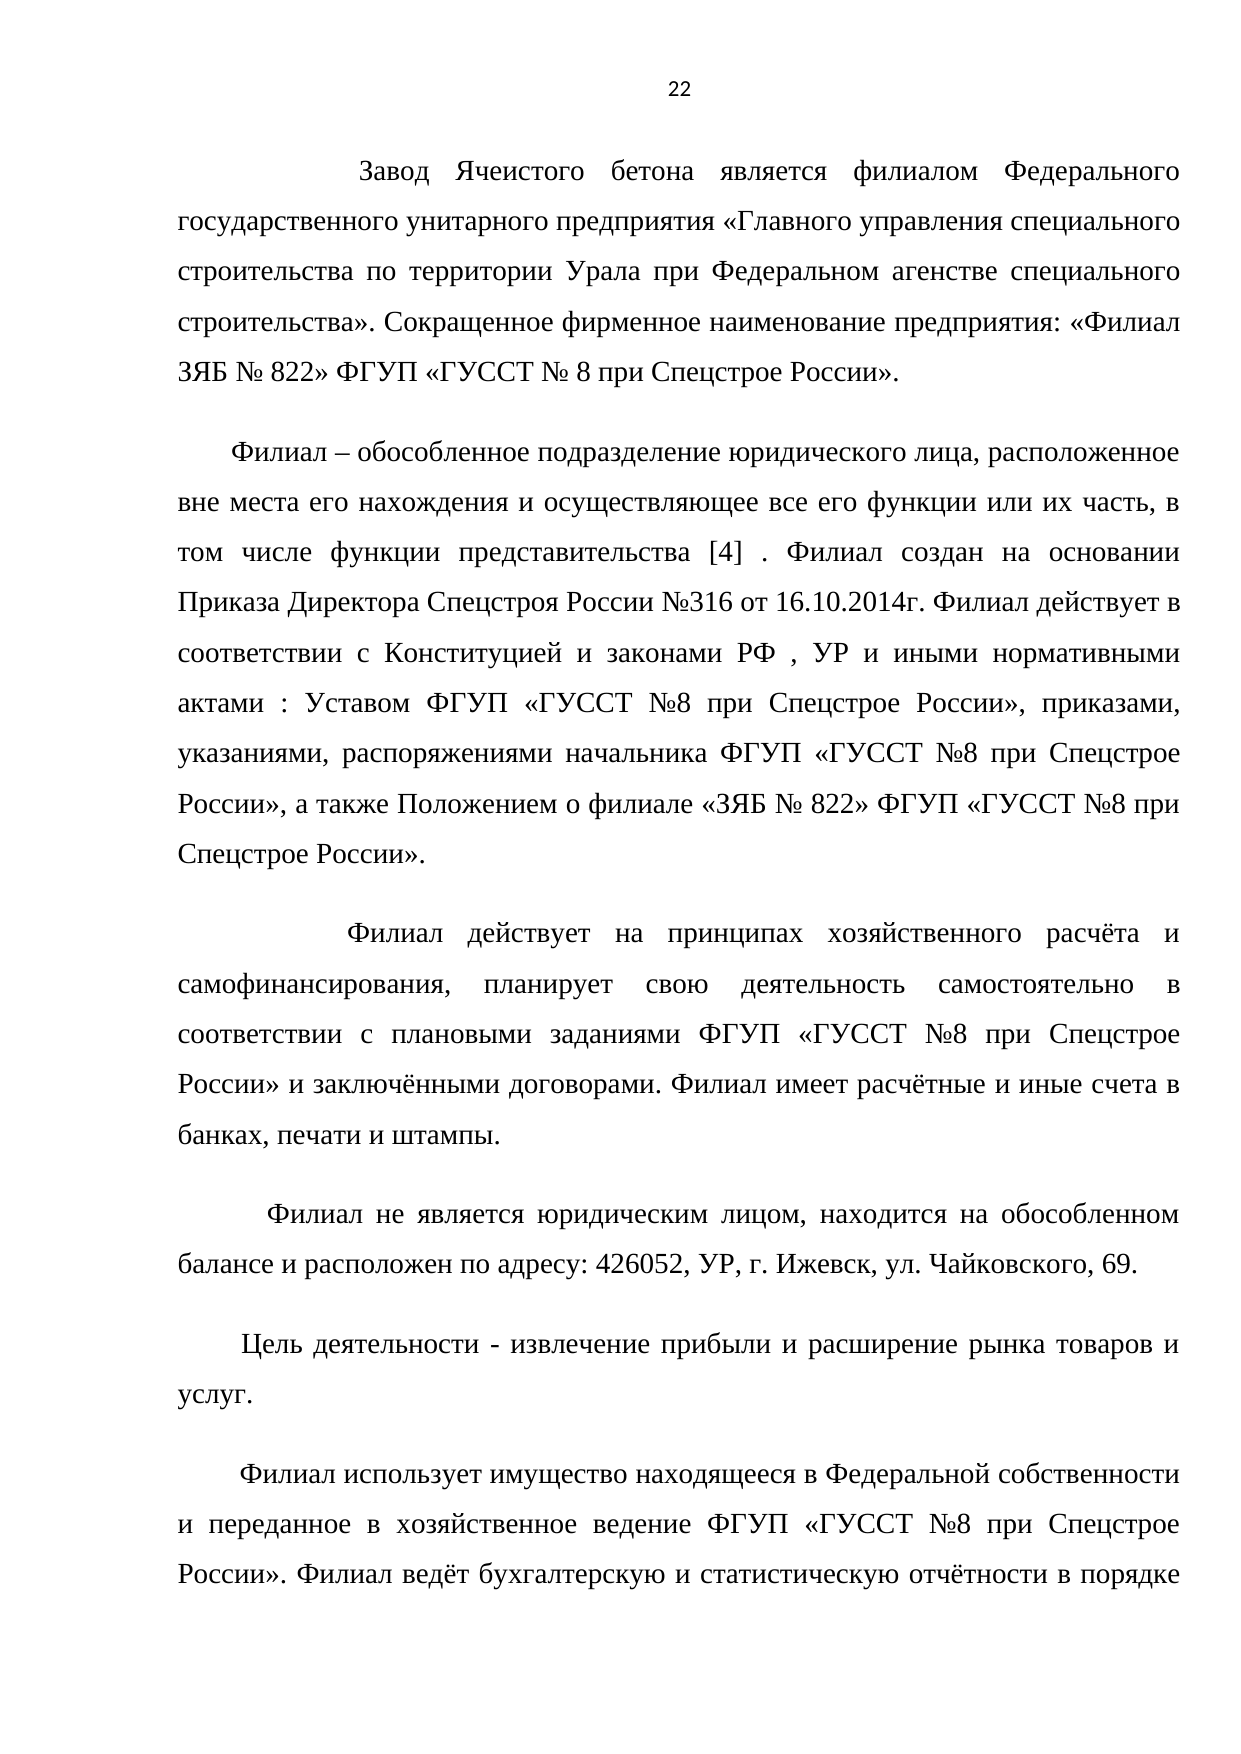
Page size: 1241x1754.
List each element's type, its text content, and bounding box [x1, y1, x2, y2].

text Завод Ячеистого бетона является филиалом Федерального государственного унитарного предприятия «Главного управления специального строительства по территории Урала при Федеральном агенстве специального строительства». Сокращенное фирменное наименование предприятия: «Филиал ЗЯБ № 822» ФГУП «ГУССТ № 8 при Спецстрое России». [177, 153, 1181, 388]
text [177, 1456, 1181, 1590]
text Филиал – обособленное подразделение юридического лица, расположенное вне места его нахождения и осуществляющее все его функции или их часть, в том числе функции представительства [4] . Филиал создан на основании Приказа Директора Спецстроя России №316 от 16.10.2014г. Филиал действует в соответствии с Конституцией и законами РФ , УР и иными нормативными актами : Уставом ФГУП «ГУССТ №8 при Спецстрое России», приказами, указаниями, распоряжениями начальника ФГУП «ГУССТ №8 при Спецстрое России», а также Положением о филиале «ЗЯБ № 822» ФГУП «ГУССТ №8 при Спецстрое России». [177, 434, 1181, 870]
text Цель деятельности - извлечение прибыли и расширение рынка товаров и услуг. [177, 1326, 1181, 1410]
text Филиал действует на принципах хозяйственного расчёта и самофинансирования, планирует свою деятельность самостоятельно в соответствии с плановыми заданиями ФГУП «ГУССТ №8 при Спецстрое России» и заключёнными договорами. Филиал имеет расчётные и иные счета в банках, печати и штампы. [177, 916, 1181, 1150]
text Филиал не является юридическим лицом, находится на обособленном балансе и расположен по адресу: 426052, УР, г. Ижевск, ул. Чайковского, 69. [177, 1196, 1181, 1280]
